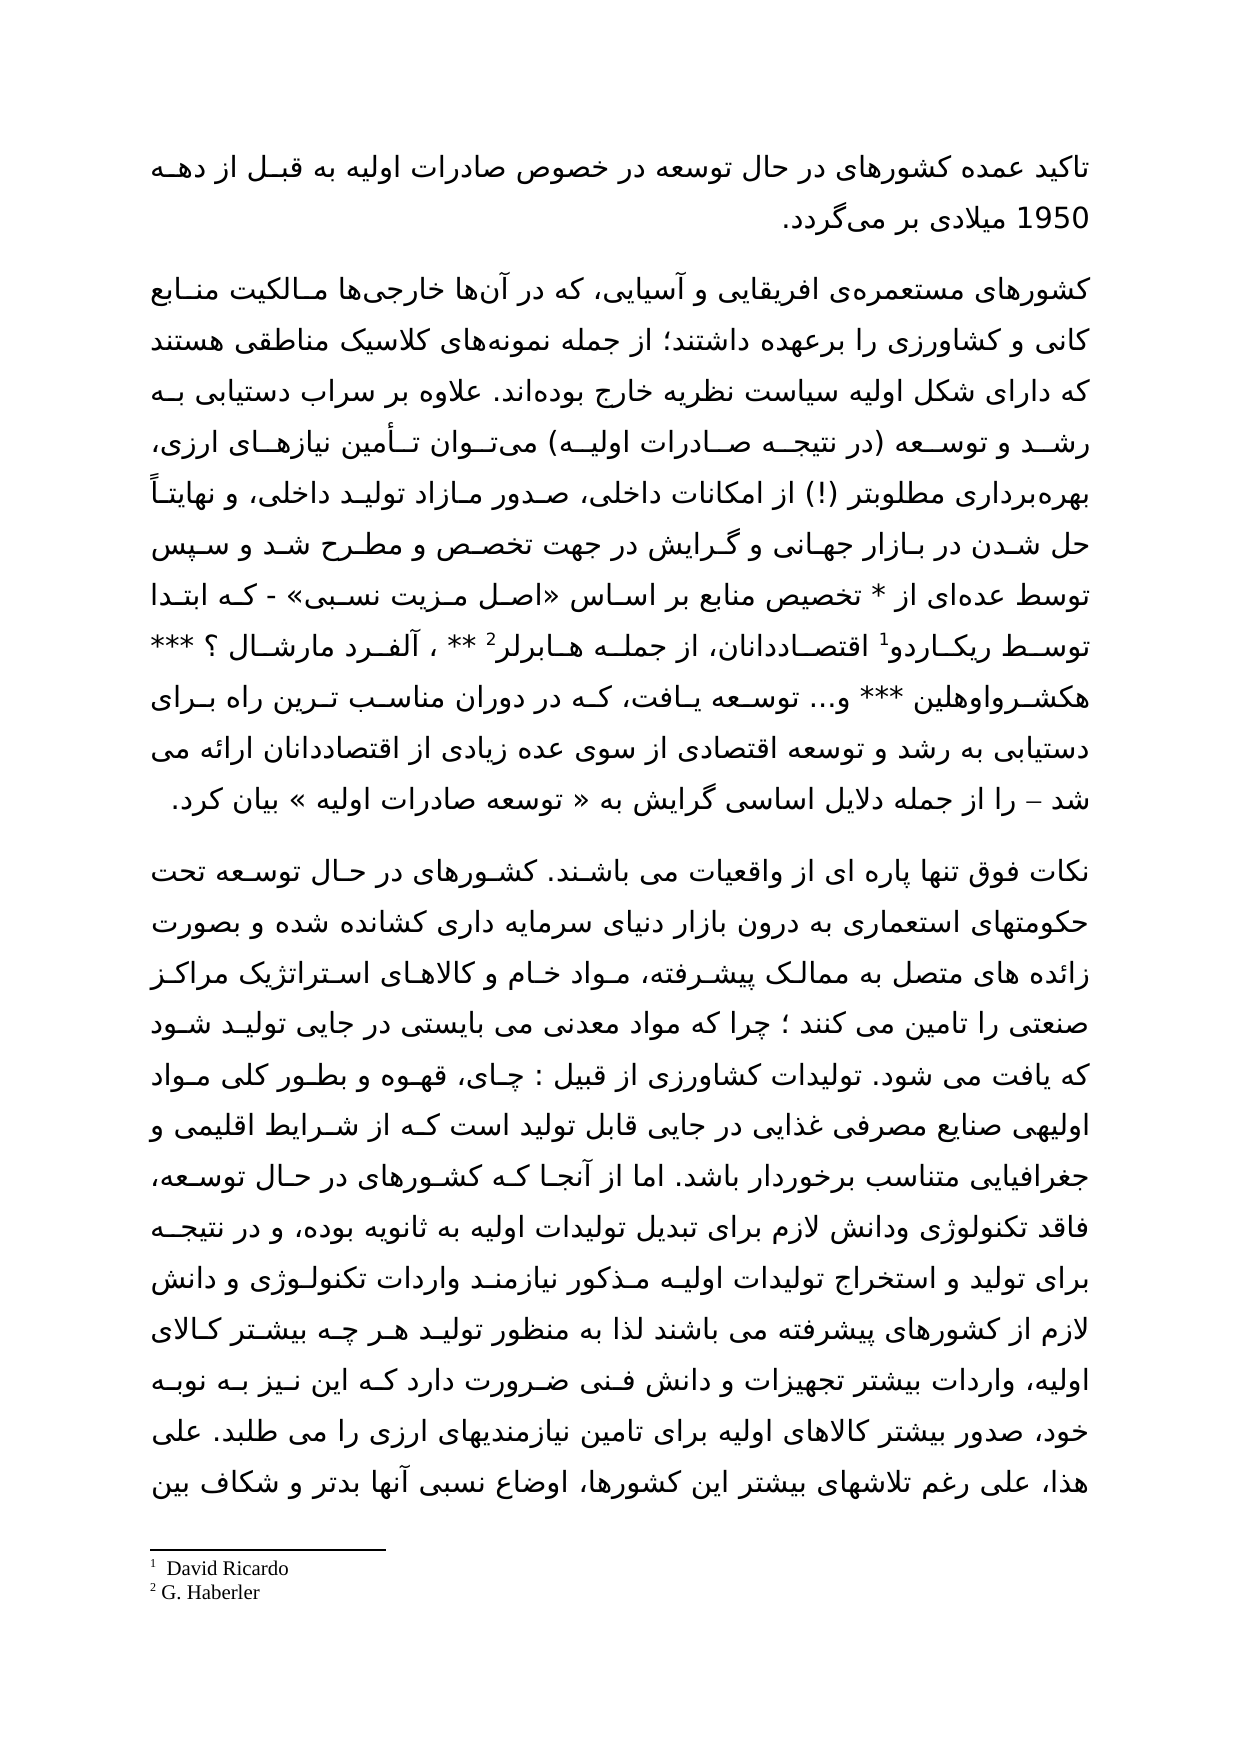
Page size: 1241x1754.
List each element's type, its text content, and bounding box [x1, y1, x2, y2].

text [150, 854, 1090, 1499]
text کشورهای مستعمره‌ی افریقایی و آسیایی، که در آن‌ها خارجی‌ها مالکیت منابع کانی و کشاورزی را برعهده داشتند؛ از جمله نمونه‌های کلاسیک مناطقی هستند که دارای شکل اولیه سیاست نظریه خارج بوده‌اند. علاوه بر سراب دستیابی به رشد و توسعه (در نتیجه صادرات اولیه) می‌توان تأمین نیازهای ارزی، بهره‌برداری مطلوبتر (!) از امکانات داخلی، صدور مازاد تولید داخلی، و نهایتاً حل شدن در بازار جهانی و گرایش در جهت تخصص و مطرح شد و سپس توسط عده‌ای از * تخصیص منابع بر اساس «اصل مزیت نسبی» - که ابتدا توسط ریکاردو اقتصاددانان، از جمله هابرلر ** ، آلفرد مارشال ؟ *** هکشرواوهلین *** و... توسعه یافت، که در دوران مناسب ترین راه برای دستیابی به رشد و توسعه اقتصادی از سوی عده زیادی از اقتصاددانان ارائه می شد – را از جمله دلایل اساسی گرایش به « توسعه صادرات اولیه » بیان کرد. [150, 273, 1090, 816]
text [150, 150, 1090, 235]
